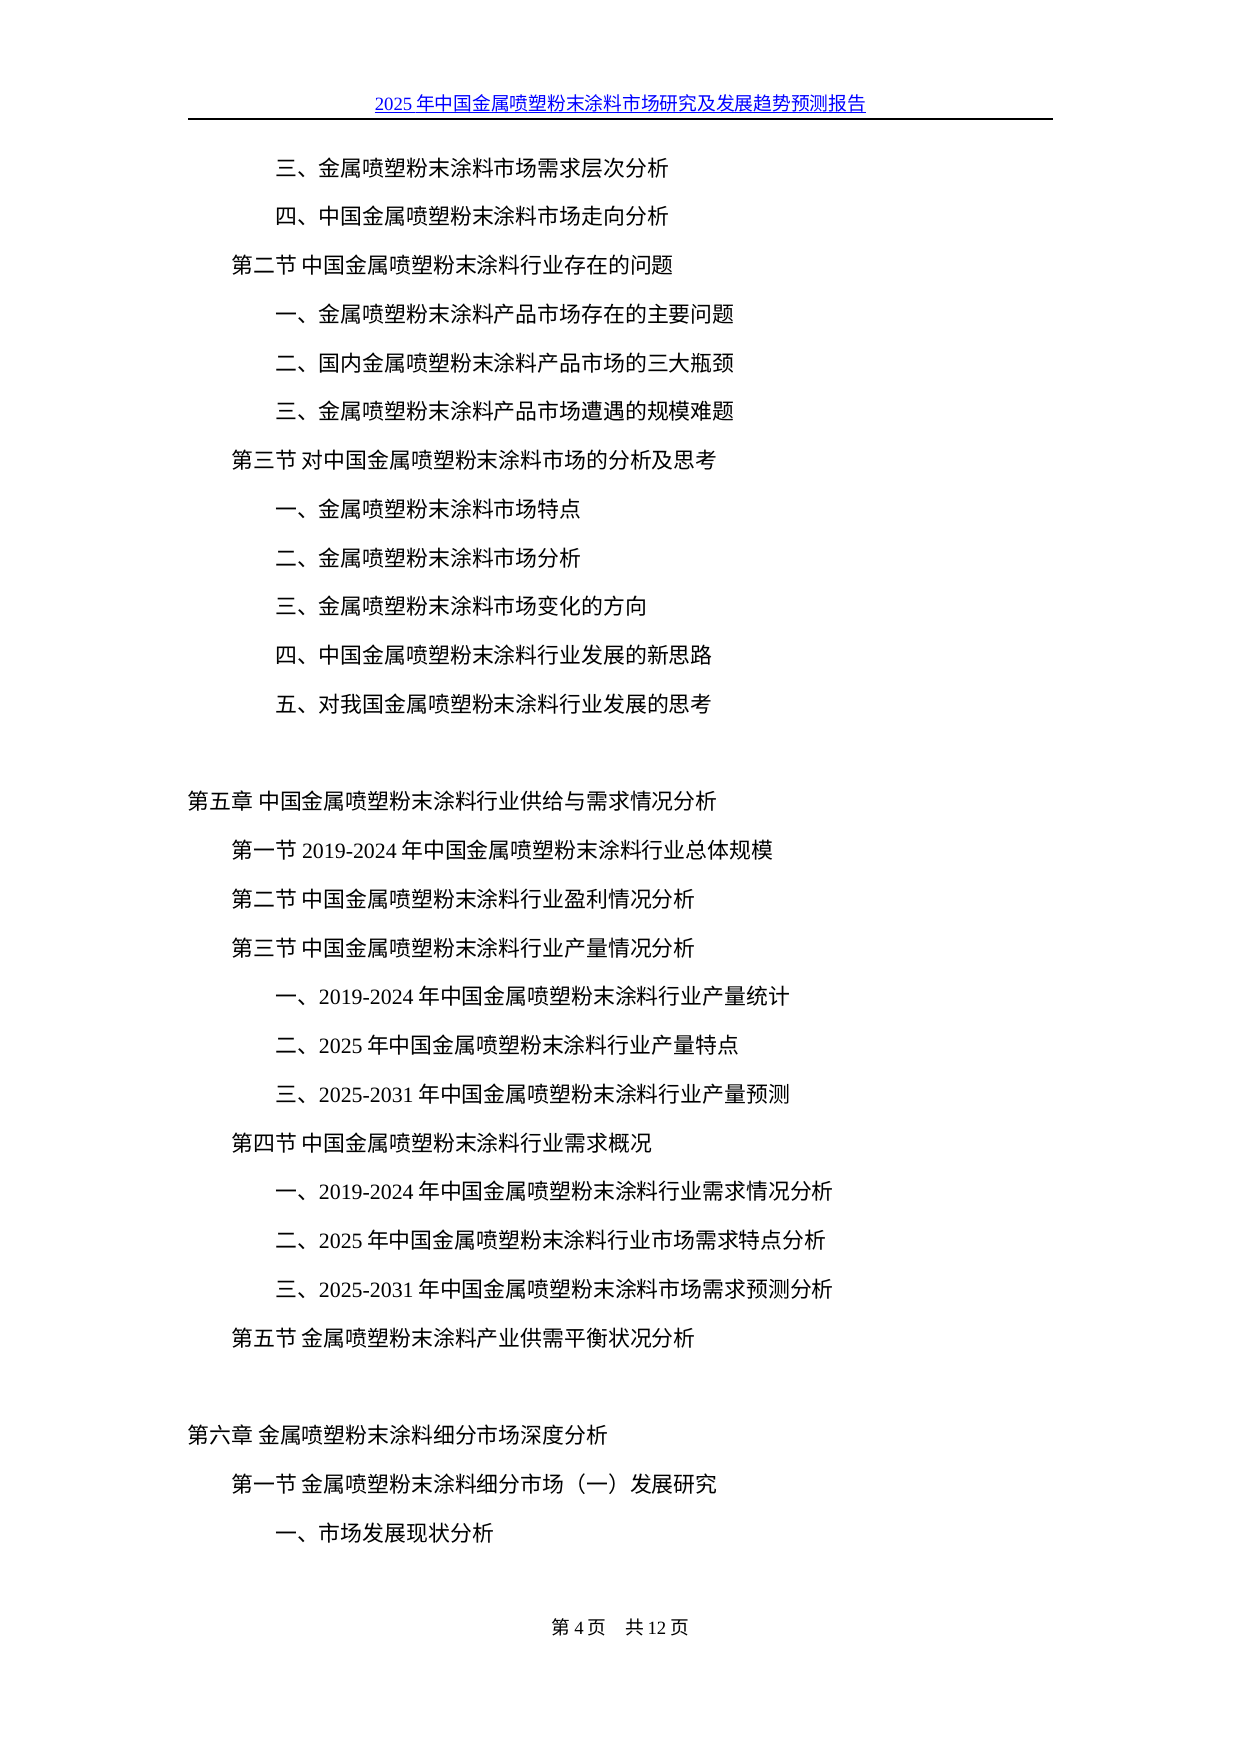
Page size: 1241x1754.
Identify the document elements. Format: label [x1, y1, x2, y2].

text [187, 150, 1053, 1548]
